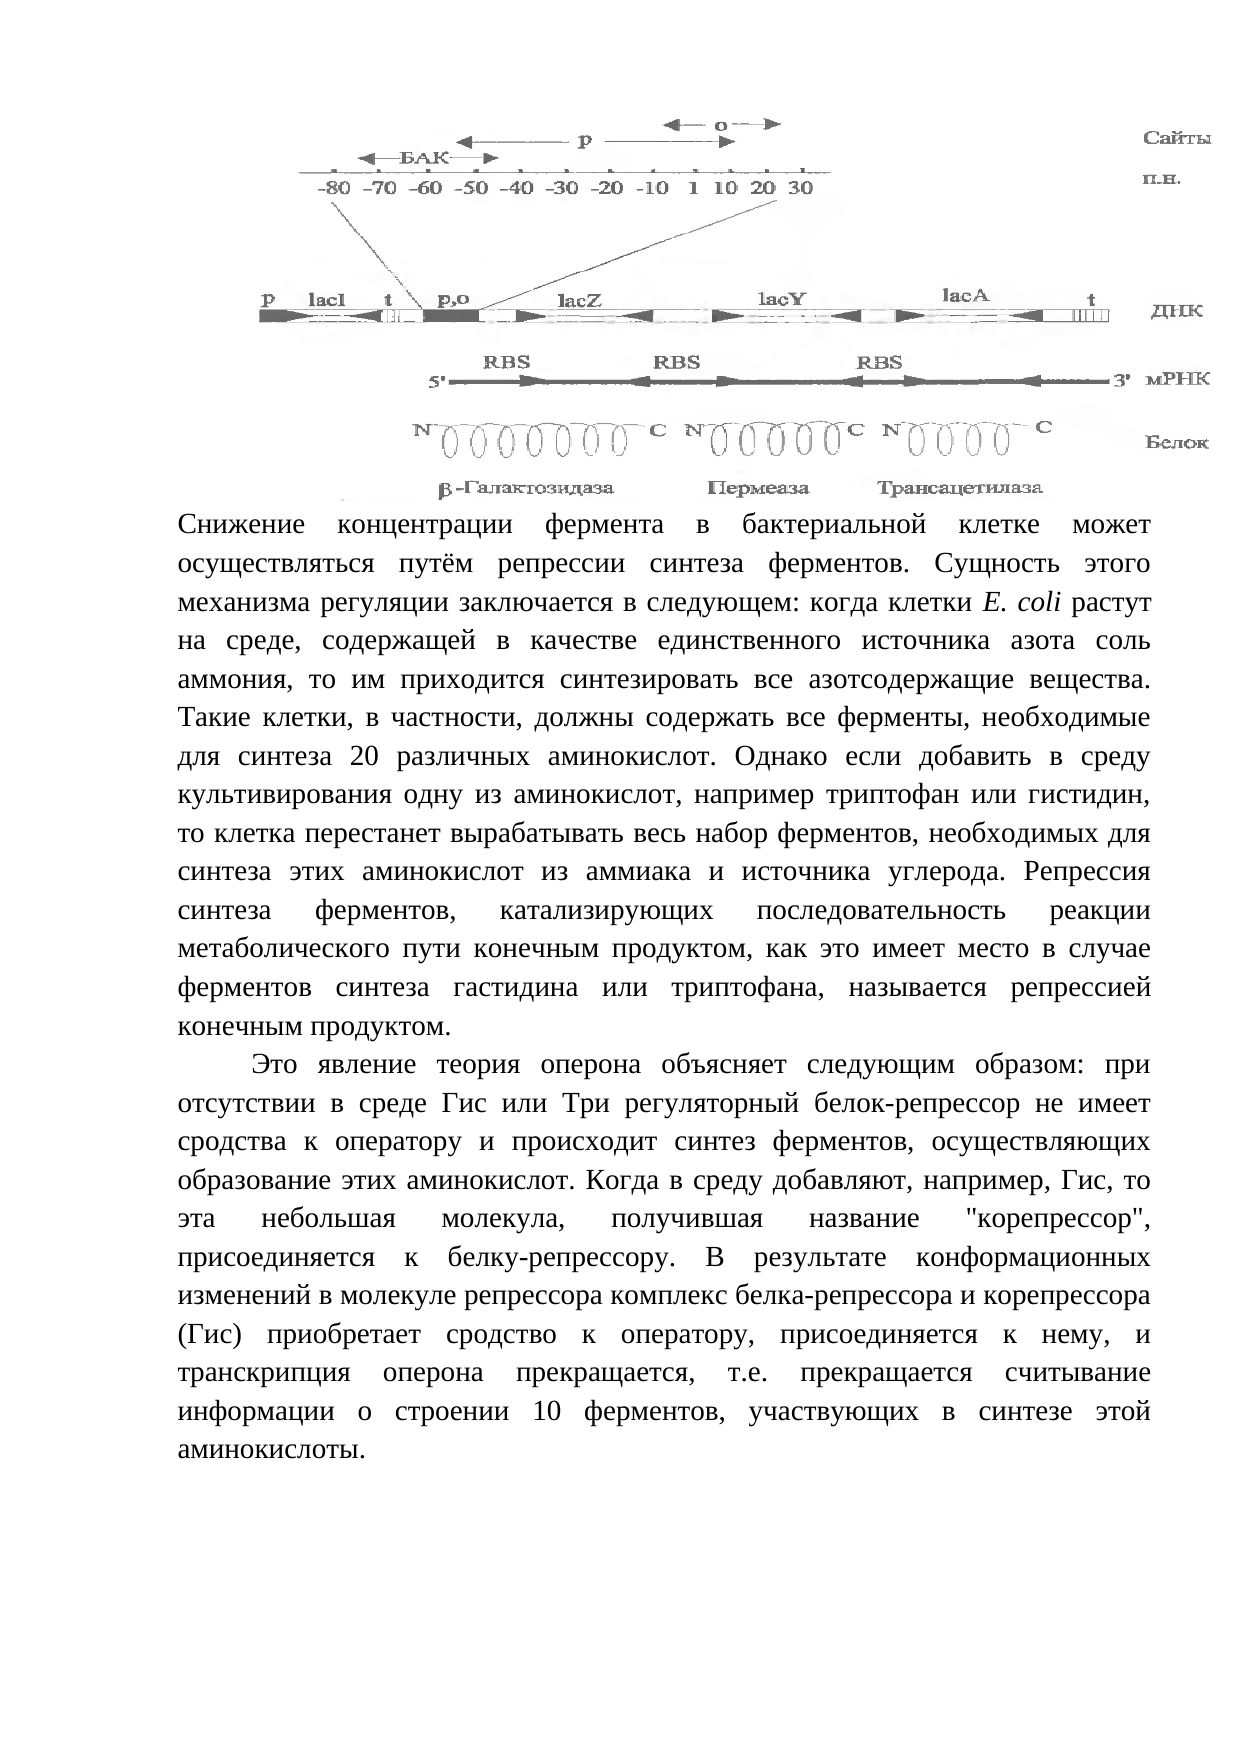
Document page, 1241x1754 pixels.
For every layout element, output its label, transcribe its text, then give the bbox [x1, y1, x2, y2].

picture [251, 118, 1226, 502]
text Это явление теория оперона объясняет следующим образом: при отсутствии в среде Гис или Три регуляторный белок-репрессор не имеет сродства к оператору и происходит синтез ферментов, осуществляющих образование этих аминокислот. Когда в среду добавляют, например, Гис, то эта небольшая молекула, получившая название "корепрессор", присоединяется к белку-репрессору. В результате конформационных изменений в молекуле репрессора комплекс белка-репрессора и корепрессора (Гис) приобретает сродство к оператору, присоединяется к нему, и транскрипция оперона прекращается, т.е. прекращается считывание информации о строении 10 ферментов, участвующих в синтезе этой аминокислоты. [177, 1046, 1152, 1465]
